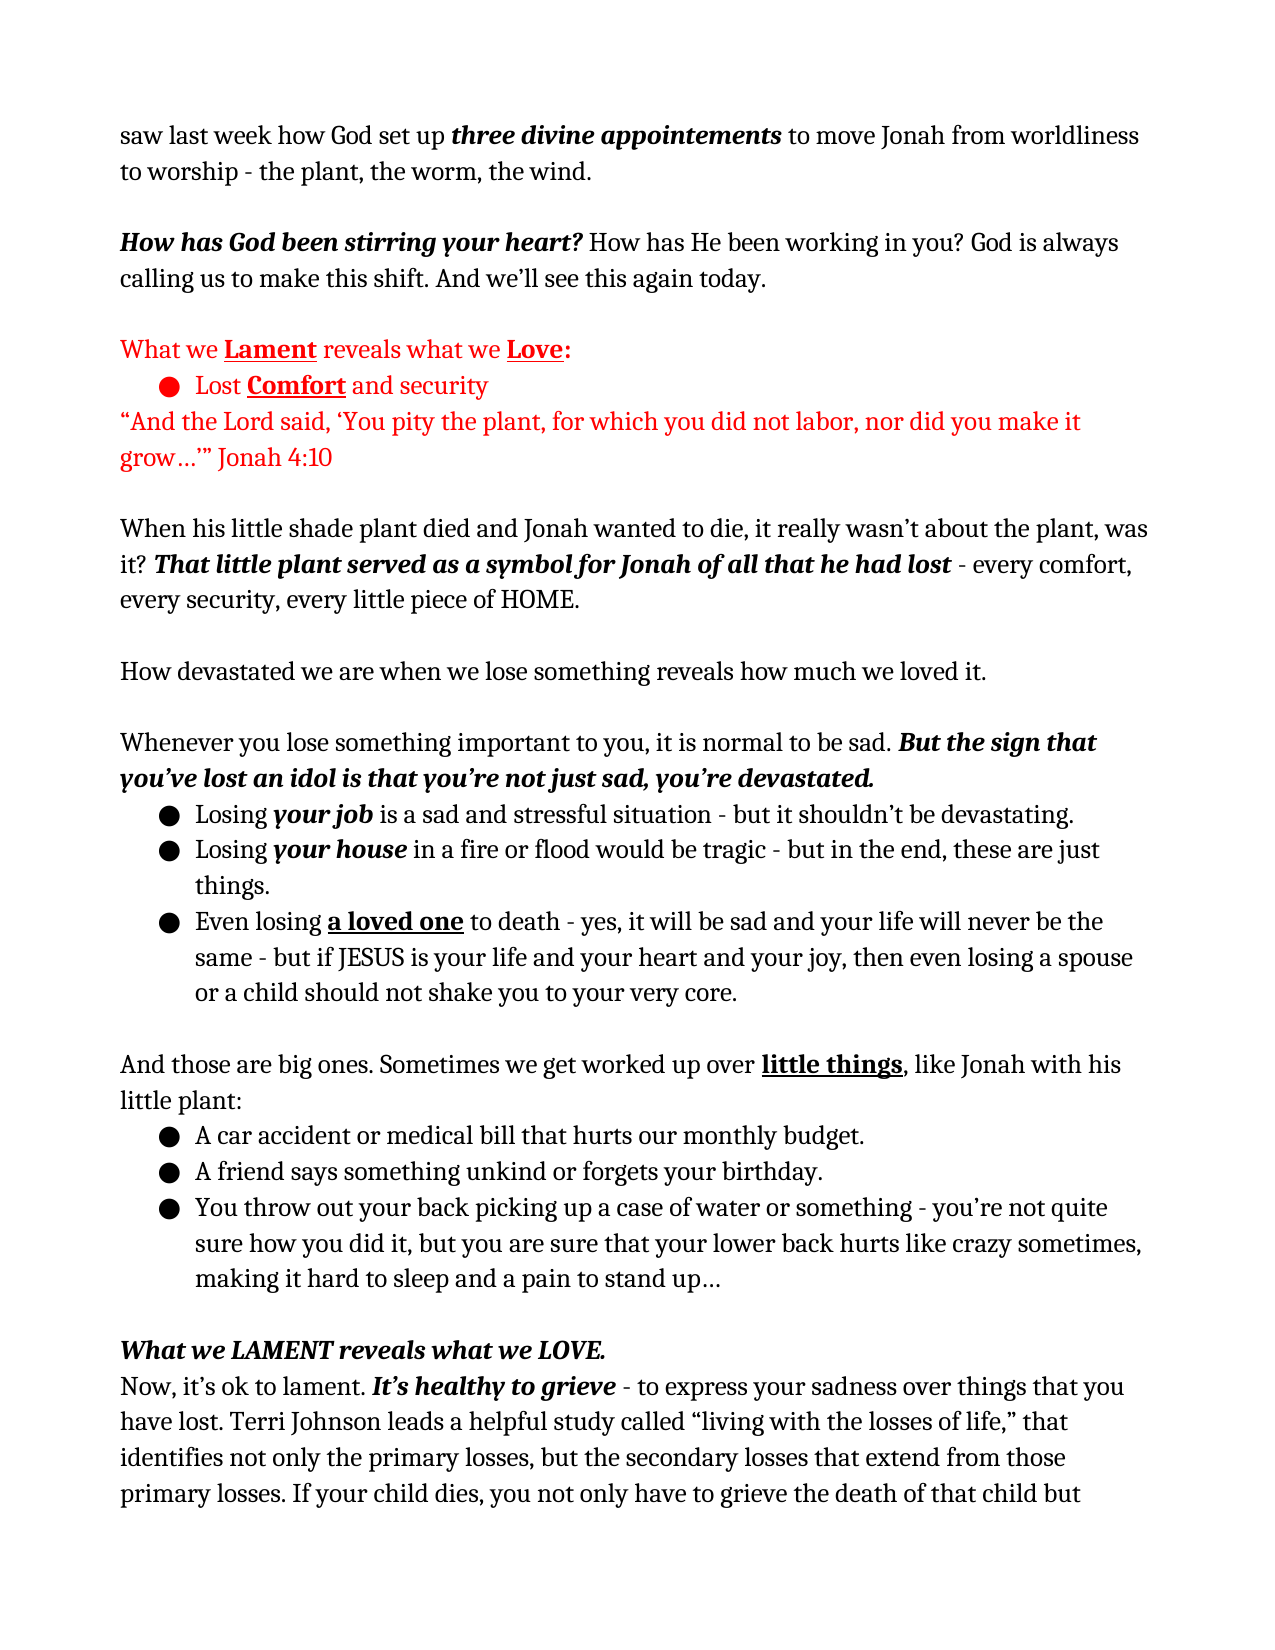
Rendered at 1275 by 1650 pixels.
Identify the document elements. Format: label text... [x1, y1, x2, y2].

list Losing your job is a sad and stressful situation - but it shouldn’t be devastating. [157, 799, 1155, 830]
list Lost Comfort and security [157, 370, 1155, 401]
text What we LAMENT reveals what we LOVE. [120, 1335, 1155, 1366]
list A friend says something unkind or forgets your birthday. [157, 1156, 1155, 1187]
list Even losing a loved one to death - yes, it will be sad and your life will never be the same - but if JESUS is your life and your heart and your joy, then even losing a spouse or a child should not shake you to your very core. [157, 906, 1155, 1009]
list A car accident or medical bill that hurts our monthly budget. [157, 1120, 1155, 1152]
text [120, 1371, 1155, 1509]
list Losing your house in a fire or flood would be tragic - but in the end, these are just things. [157, 834, 1155, 901]
text How devastated we are when we lose something reveals how much we loved it. [120, 656, 1155, 687]
text What we Lament reveals what we Love: [120, 334, 1155, 366]
text And those are big ones. Sometimes we get worked up over little things, like Jonah with his little plant: [120, 1049, 1155, 1116]
text “And the Lord said, ‘You pity the plant, for which you did not labor, nor did you make it grow…’” Jonah 4:10 [120, 406, 1155, 473]
text Whenever you lose something important to you, it is normal to be sad. But the sign that you’ve lost an idol is that you’re not just sad, you’re devastated. [120, 727, 1155, 794]
text How has God been stirring your heart? How has He been working in you? God is always calling us to make this shift. And we’ll see this again today. [120, 227, 1155, 294]
list You throw out your back picking up a case of water or something - you’re not quite sure how you did it, but you are sure that your lower back hurts like crazy sometimes, making it hard to sleep and a pain to stand up… [157, 1192, 1155, 1294]
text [120, 120, 1155, 187]
text When his little shade plant died and Jonah wanted to die, it really wasn’t about the plant, was it? That little plant served as a symbol for Jonah of all that he had lost - every comfort, every security, every little piece of HOME. [120, 513, 1155, 616]
